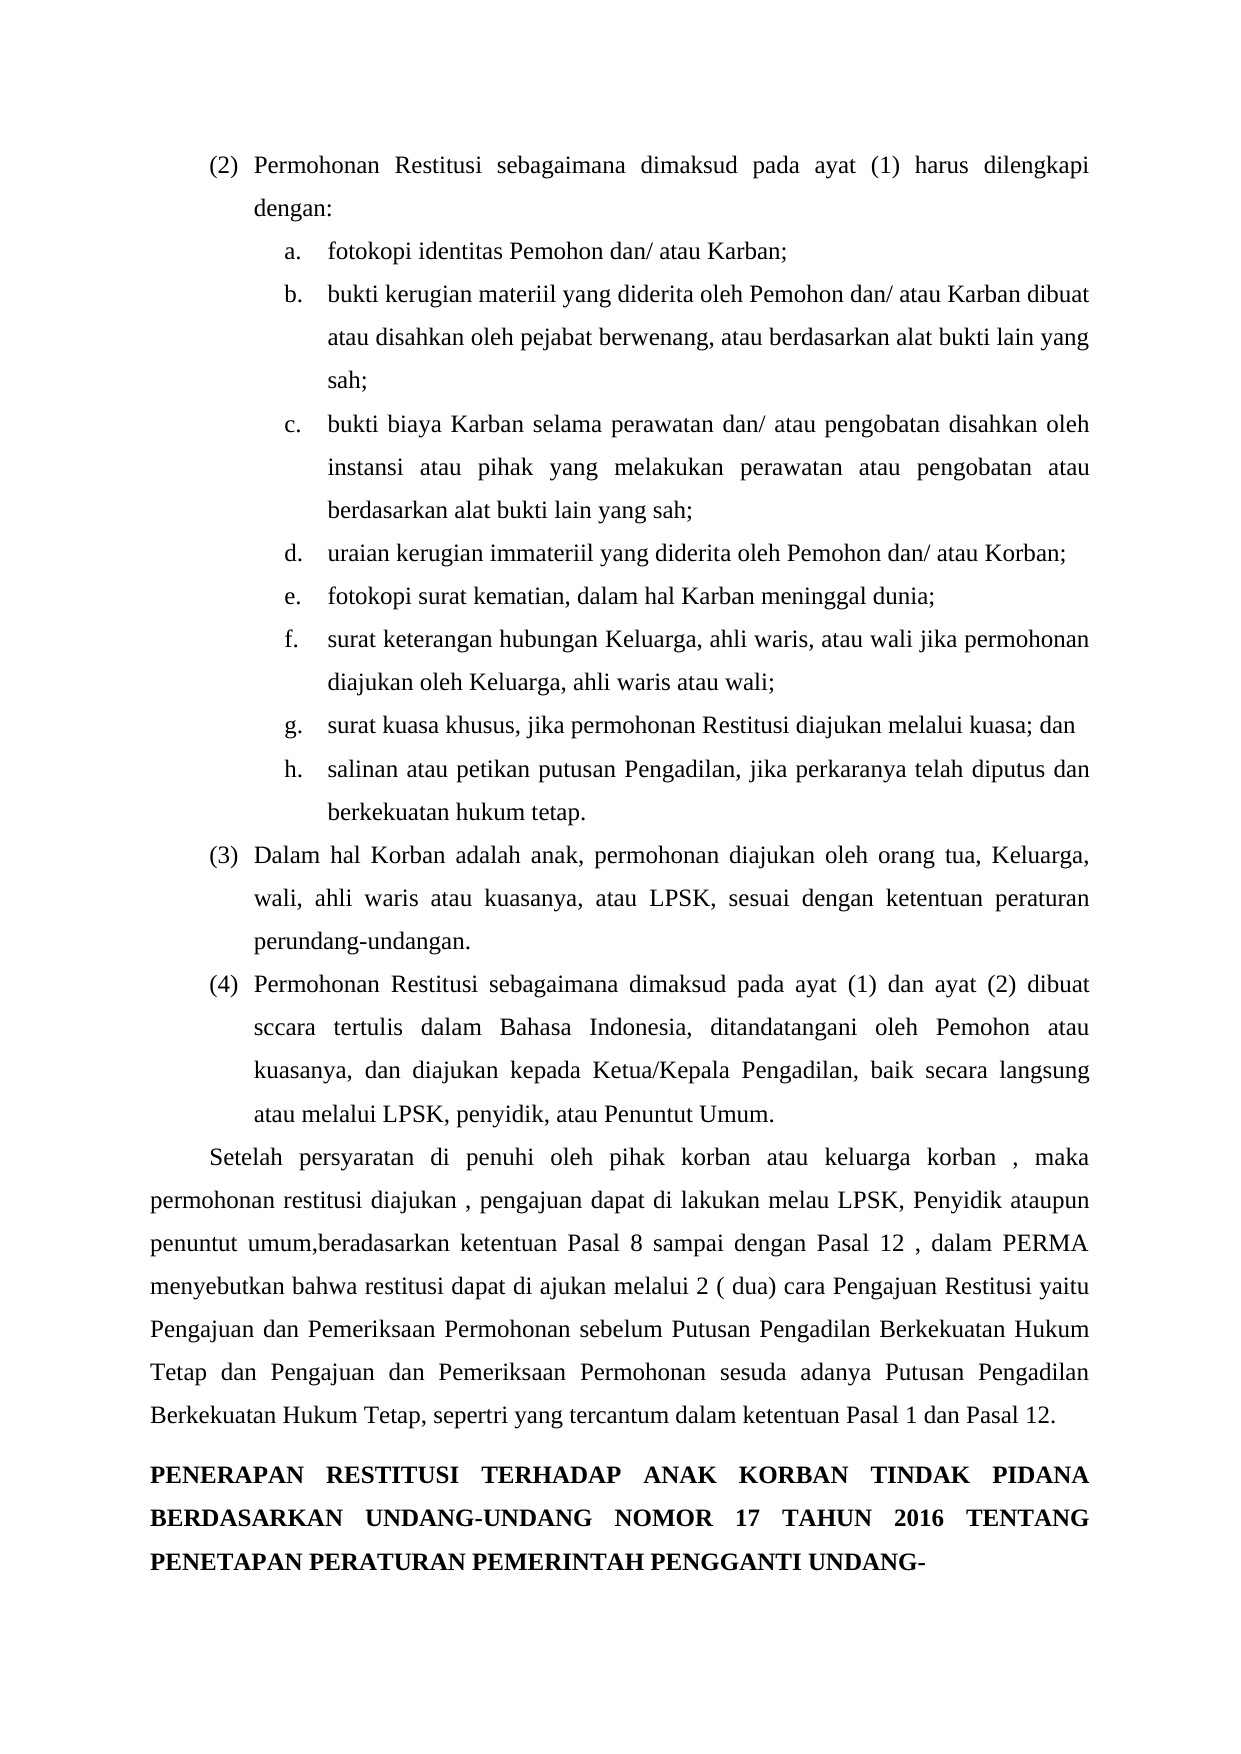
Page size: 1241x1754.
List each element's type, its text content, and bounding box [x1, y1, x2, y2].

list Permohonan Restitusi sebagaimana dimaksud pada ayat (1) harus dilengkapi dengan: [209, 150, 1090, 222]
list bukti kerugian materiil yang diderita oleh Pemohon dan/ atau Karban dibuat atau disahkan oleh pejabat berwenang, atau berdasarkan alat bukti lain yang sah; [284, 279, 1090, 394]
list surat keterangan hubungan Keluarga, ahli waris, atau wali jika permohonan diajukan oleh Keluarga, ahli waris atau wali; [284, 624, 1090, 696]
list Permohonan Restitusi sebagaimana dimaksud pada ayat (1) dan ayat (2) dibuat sccara tertulis dalam Bahasa Indonesia, ditandatangani oleh Pemohon atau kuasanya, dan diajukan kepada Ketua/Kepala Pengadilan, baik secara langsung atau melalui LPSK, penyidik, atau Penuntut Umum. [209, 969, 1090, 1127]
list fotokopi identitas Pemohon dan/ atau Karban; [284, 236, 1090, 265]
list surat kuasa khusus, jika permohonan Restitusi diajukan melalui kuasa; dan [284, 711, 1090, 739]
list uraian kerugian immateriil yang diderita oleh Pemohon dan/ atau Korban; [284, 538, 1090, 567]
list fotokopi surat kematian, dalam hal Karban meninggal dunia; [284, 581, 1090, 610]
text Setelah persyaratan di penuhi oleh pihak korban atau keluarga korban , maka permohonan restitusi diajukan , pengajuan dapat di lakukan melau LPSK, Penyidik ataupun penuntut umum,beradasarkan ketentuan Pasal 8 sampai dengan Pasal 12 , dalam PERMA menyebutkan bahwa restitusi dapat di ajukan melalui 2 ( dua) cara Pengajuan Restitusi yaitu Pengajuan dan Pemeriksaan Permohonan sebelum Putusan Pengadilan Berkekuatan Hukum Tetap dan Pengajuan dan Pemeriksaan Permohonan sesuda adanya Putusan Pengadilan Berkekuatan Hukum Tetap, sepertri yang tercantum dalam ketentuan Pasal 1 dan Pasal 12. [150, 1142, 1090, 1429]
list salinan atau petikan putusan Pengadilan, jika perkaranya telah diputus dan berkekuatan hukum tetap. [284, 754, 1090, 826]
list Dalam hal Korban adalah anak, permohonan diajukan oleh orang tua, Keluarga, wali, ahli waris atau kuasanya, atau LPSK, sesuai dengan ketentuan peraturan perundang-undangan. [209, 840, 1090, 955]
list bukti biaya Karban selama perawatan dan/ atau pengobatan disahkan oleh instansi atau pihak yang melakukan perawatan atau pengobatan atau berdasarkan alat bukti lain yang sah; [284, 409, 1090, 524]
text PENERAPAN RESTITUSI TERHADAP ANAK KORBAN TINDAK PIDANA BERDASARKAN UNDANG-UNDANG NOMOR 17 TAHUN 2016 TENTANG PENETAPAN PERATURAN PEMERINTAH PENGGANTI UNDANG- [150, 1460, 1090, 1575]
